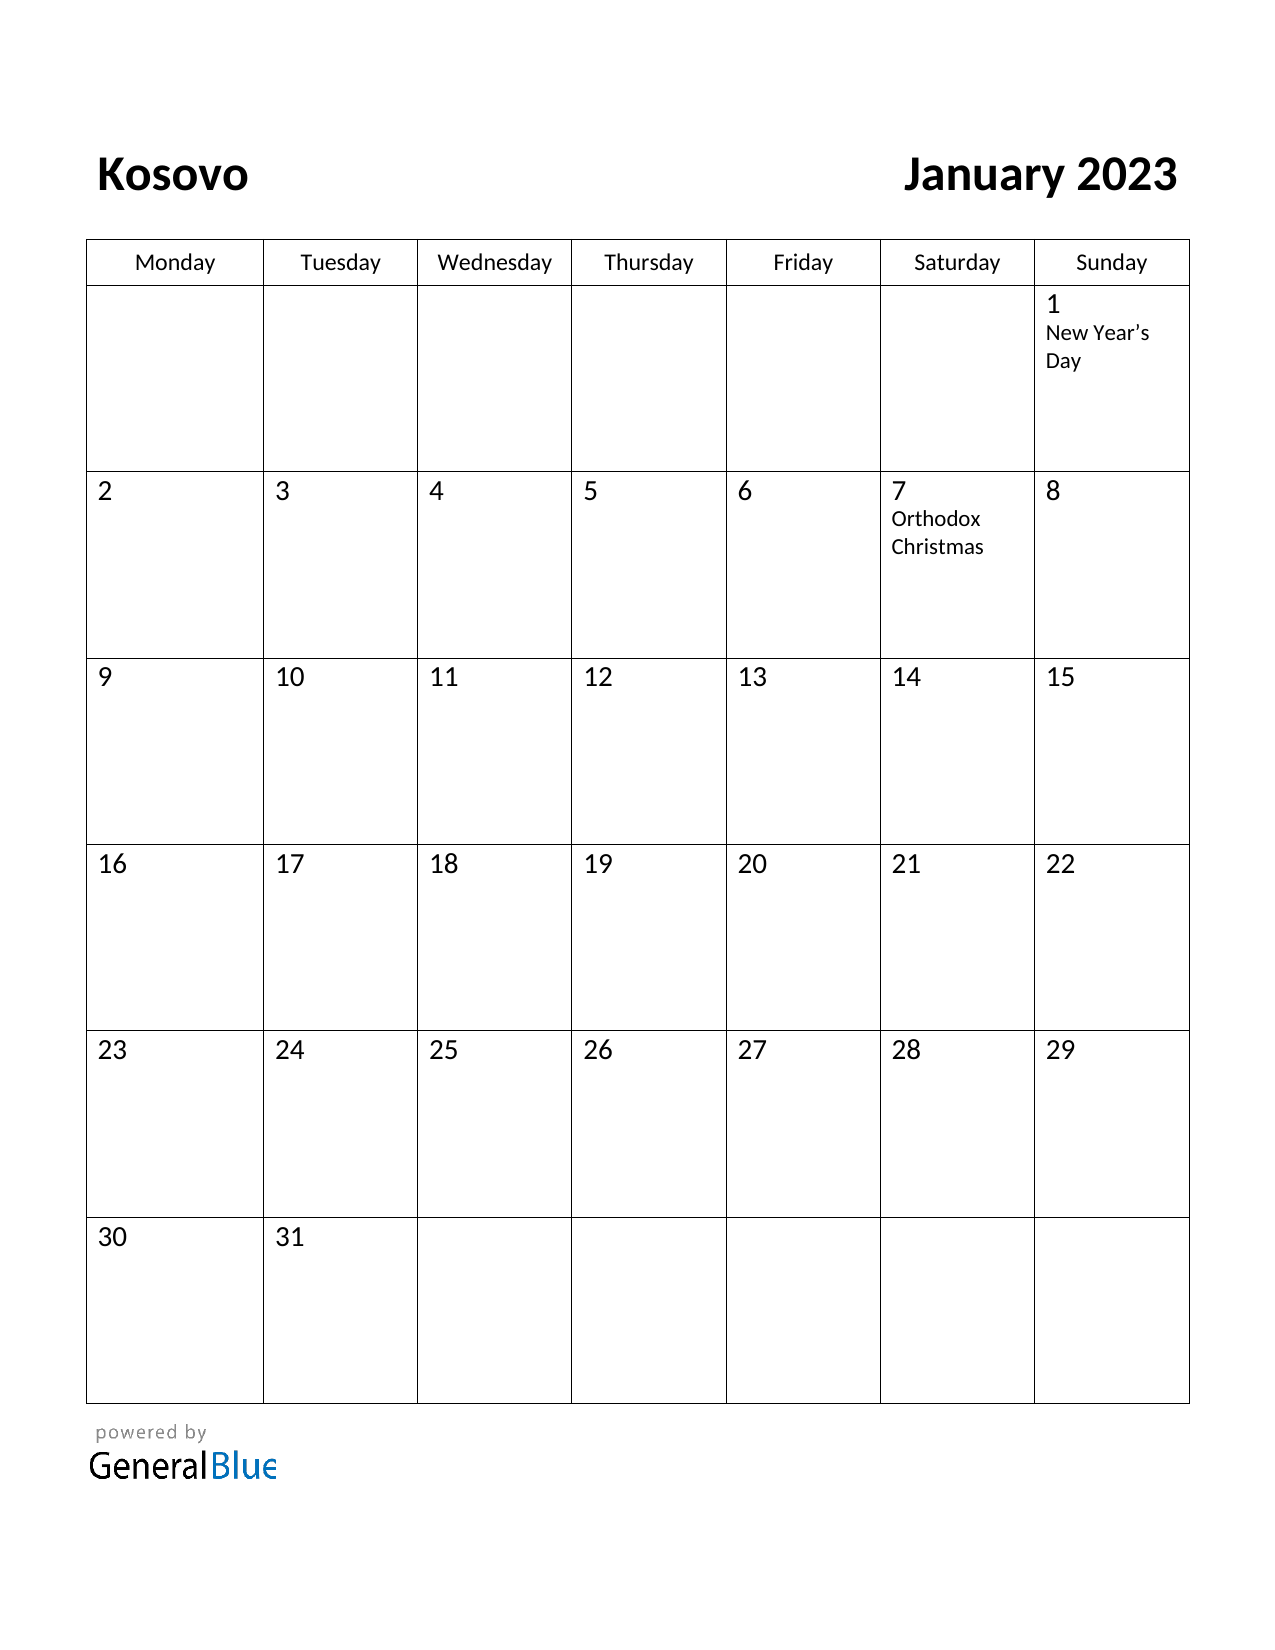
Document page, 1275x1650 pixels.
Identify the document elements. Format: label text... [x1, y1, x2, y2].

table_cell 12 [572, 659, 726, 691]
table_cell [264, 1064, 417, 1217]
table_cell 20 [727, 845, 880, 877]
table_cell New Year’s Day [1035, 318, 1189, 471]
table_cell [1035, 1064, 1189, 1217]
table_header Kosovo [86, 105, 572, 239]
table_cell 17 [264, 845, 417, 877]
table_cell 13 [727, 659, 880, 691]
table_cell [418, 1250, 571, 1403]
table_cell [87, 1250, 263, 1403]
table_cell 19 [572, 845, 726, 877]
table_cell [418, 878, 571, 1030]
table_cell [87, 878, 263, 1030]
table_cell [264, 318, 417, 471]
table_cell [264, 1250, 417, 1403]
table_cell 26 [572, 1031, 726, 1064]
table_cell 18 [418, 845, 571, 877]
table_cell [727, 1250, 880, 1403]
table_cell [1035, 1218, 1189, 1250]
table_cell [572, 318, 726, 471]
table_cell [87, 505, 263, 657]
table_cell 14 [881, 659, 1034, 691]
table_cell 2 [87, 472, 263, 504]
table_cell [418, 1064, 571, 1217]
table_cell [572, 1250, 726, 1403]
table_cell 25 [418, 1031, 571, 1064]
table_cell 10 [264, 659, 417, 691]
table_cell 27 [727, 1031, 880, 1064]
table_cell [87, 318, 263, 471]
table_cell [418, 318, 571, 471]
table_cell [572, 1064, 726, 1217]
table_cell Sunday [1035, 240, 1189, 284]
table_cell [87, 1064, 263, 1217]
table_cell 11 [418, 659, 571, 691]
table_cell 30 [87, 1218, 263, 1250]
table_cell 7 [881, 472, 1034, 504]
table_cell 24 [264, 1031, 417, 1064]
table_cell Saturday [881, 240, 1034, 284]
table_cell [418, 286, 571, 318]
table_cell [418, 505, 571, 657]
table_cell 4 [418, 472, 571, 504]
table_cell [264, 878, 417, 1030]
table_cell [418, 691, 571, 844]
table_cell 6 [727, 472, 880, 504]
table_cell [1035, 878, 1189, 1030]
table_cell Wednesday [418, 240, 571, 284]
table_cell [1035, 505, 1189, 657]
table_cell 1 [1035, 286, 1189, 318]
table_cell [727, 318, 880, 471]
table_cell Tuesday [264, 240, 417, 284]
table_cell [418, 1218, 571, 1250]
table_cell 28 [881, 1031, 1034, 1064]
table_cell [572, 286, 726, 318]
table_cell 3 [264, 472, 417, 504]
table_cell [572, 878, 726, 1030]
table_cell [727, 691, 880, 844]
table_cell [727, 1218, 880, 1250]
table_cell Orthodox Christmas [881, 505, 1034, 657]
table_cell [727, 878, 880, 1030]
table_cell [87, 286, 263, 318]
table_cell Monday [87, 240, 263, 284]
table_cell 9 [87, 659, 263, 691]
table_cell 8 [1035, 472, 1189, 504]
table_cell [881, 318, 1034, 471]
table_cell 16 [87, 845, 263, 877]
table_cell 29 [1035, 1031, 1189, 1064]
table_cell 22 [1035, 845, 1189, 877]
table_cell [264, 505, 417, 657]
table_cell Thursday [572, 240, 726, 284]
table_cell Friday [727, 240, 880, 284]
picture [88, 1421, 276, 1484]
table_cell [727, 1064, 880, 1217]
table_cell [86, 1404, 1189, 1502]
table_cell [881, 1064, 1034, 1217]
table_header January 2023 [572, 105, 1189, 239]
table_cell [572, 1218, 726, 1250]
table_cell 21 [881, 845, 1034, 877]
table_cell [727, 505, 880, 657]
table_cell 23 [87, 1031, 263, 1064]
table_cell [881, 878, 1034, 1030]
table_cell 15 [1035, 659, 1189, 691]
table_cell [881, 286, 1034, 318]
table_cell [572, 505, 726, 657]
table_cell [1035, 691, 1189, 844]
table_cell [881, 1218, 1034, 1250]
table_cell [264, 691, 417, 844]
table_cell [572, 691, 726, 844]
table_cell [727, 286, 880, 318]
table_cell [87, 691, 263, 844]
table_cell [264, 286, 417, 318]
table_cell 5 [572, 472, 726, 504]
table_cell 31 [264, 1218, 417, 1250]
table_cell [881, 1250, 1034, 1403]
table_cell [881, 691, 1034, 844]
table_cell [1035, 1250, 1189, 1403]
